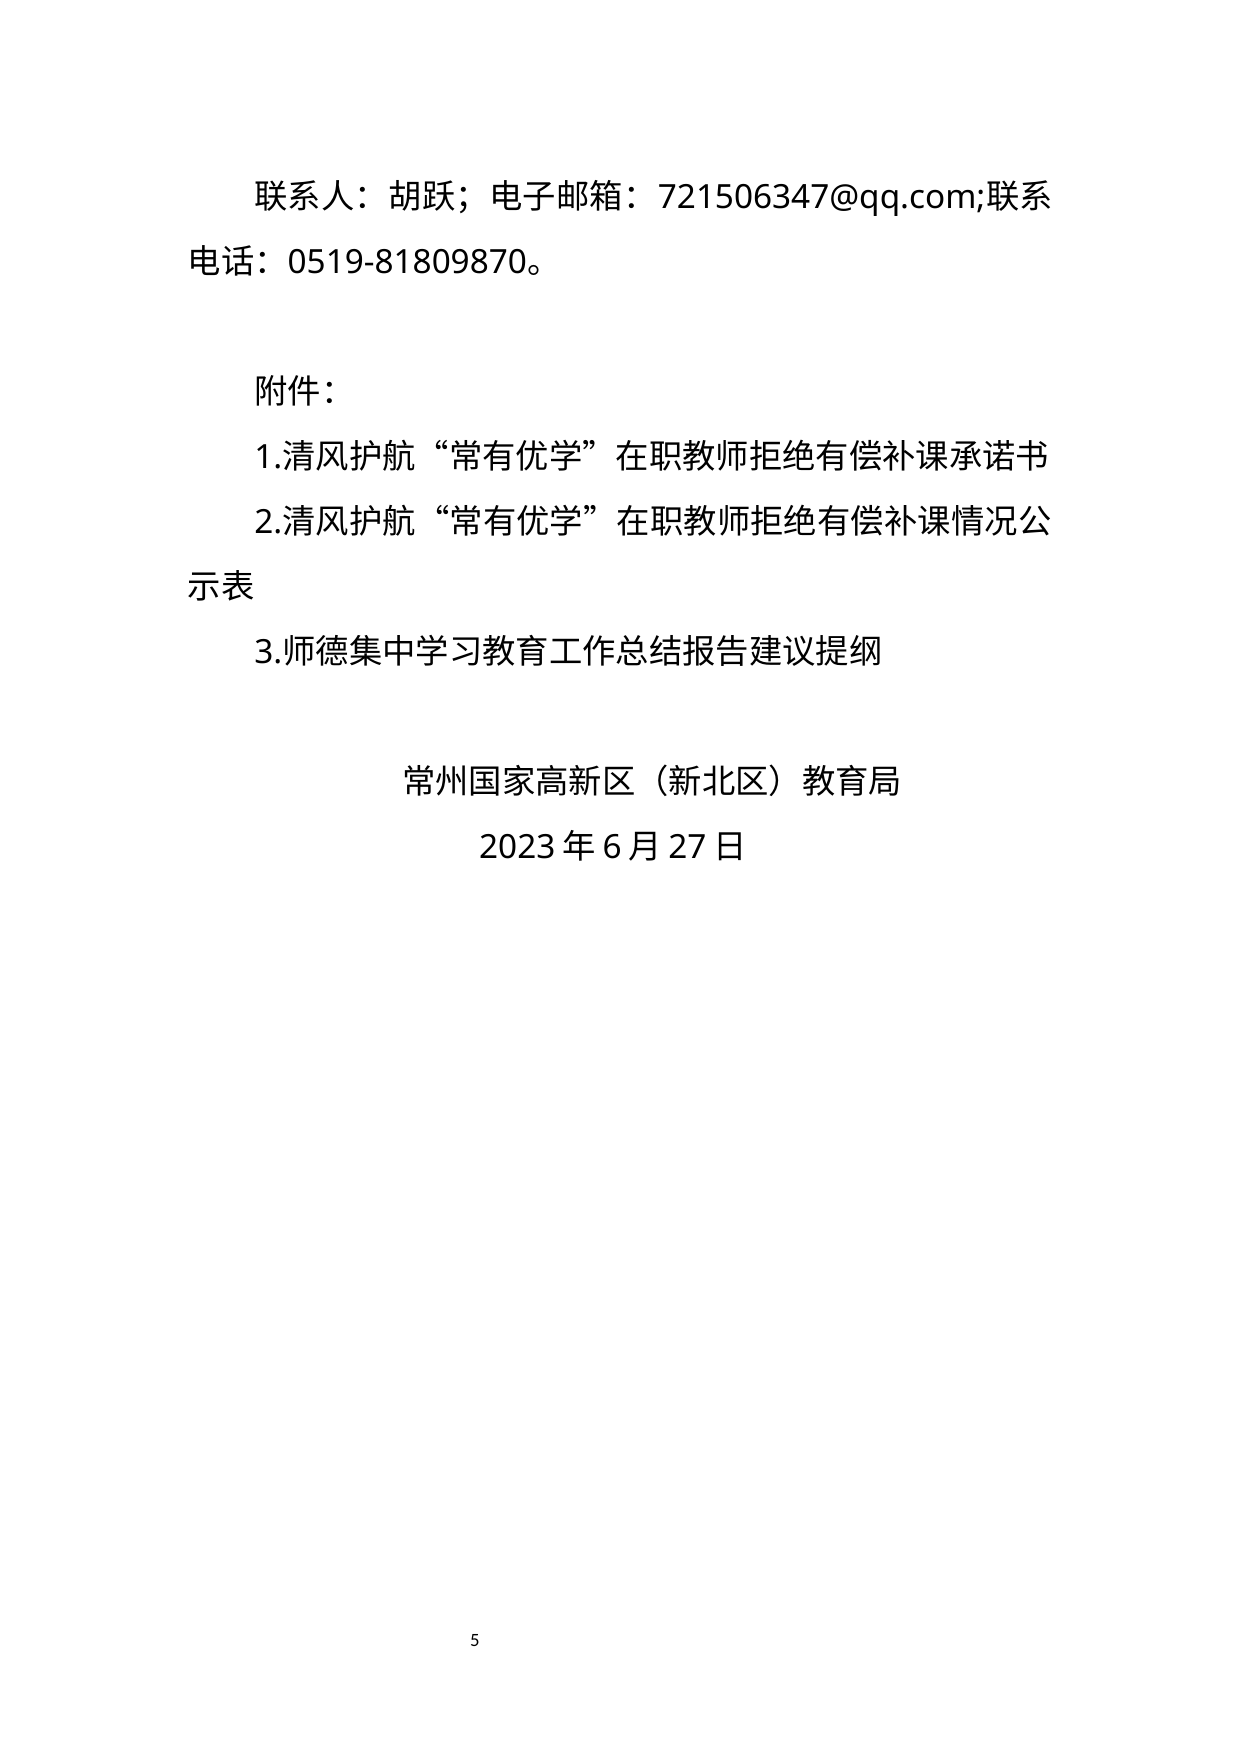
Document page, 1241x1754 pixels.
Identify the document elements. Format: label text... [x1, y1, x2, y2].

list 1.清风护航“常有优学”在职教师拒绝有偿补课承诺书 [187, 422, 1053, 487]
text 附件： [187, 357, 1053, 422]
text 联系人：胡跃；电子邮箱：721506347@qq.com;联系电话：0519-81809870。 [187, 162, 1053, 292]
text 2.清风护航“常有优学”在职教师拒绝有偿补课情况公示表 [187, 487, 1053, 617]
text 2023年6月27日 [187, 812, 1053, 877]
text 3.师德集中学习教育工作总结报告建议提纲 [187, 617, 1053, 682]
text 常州国家高新区（新北区）教育局 [187, 747, 1053, 812]
